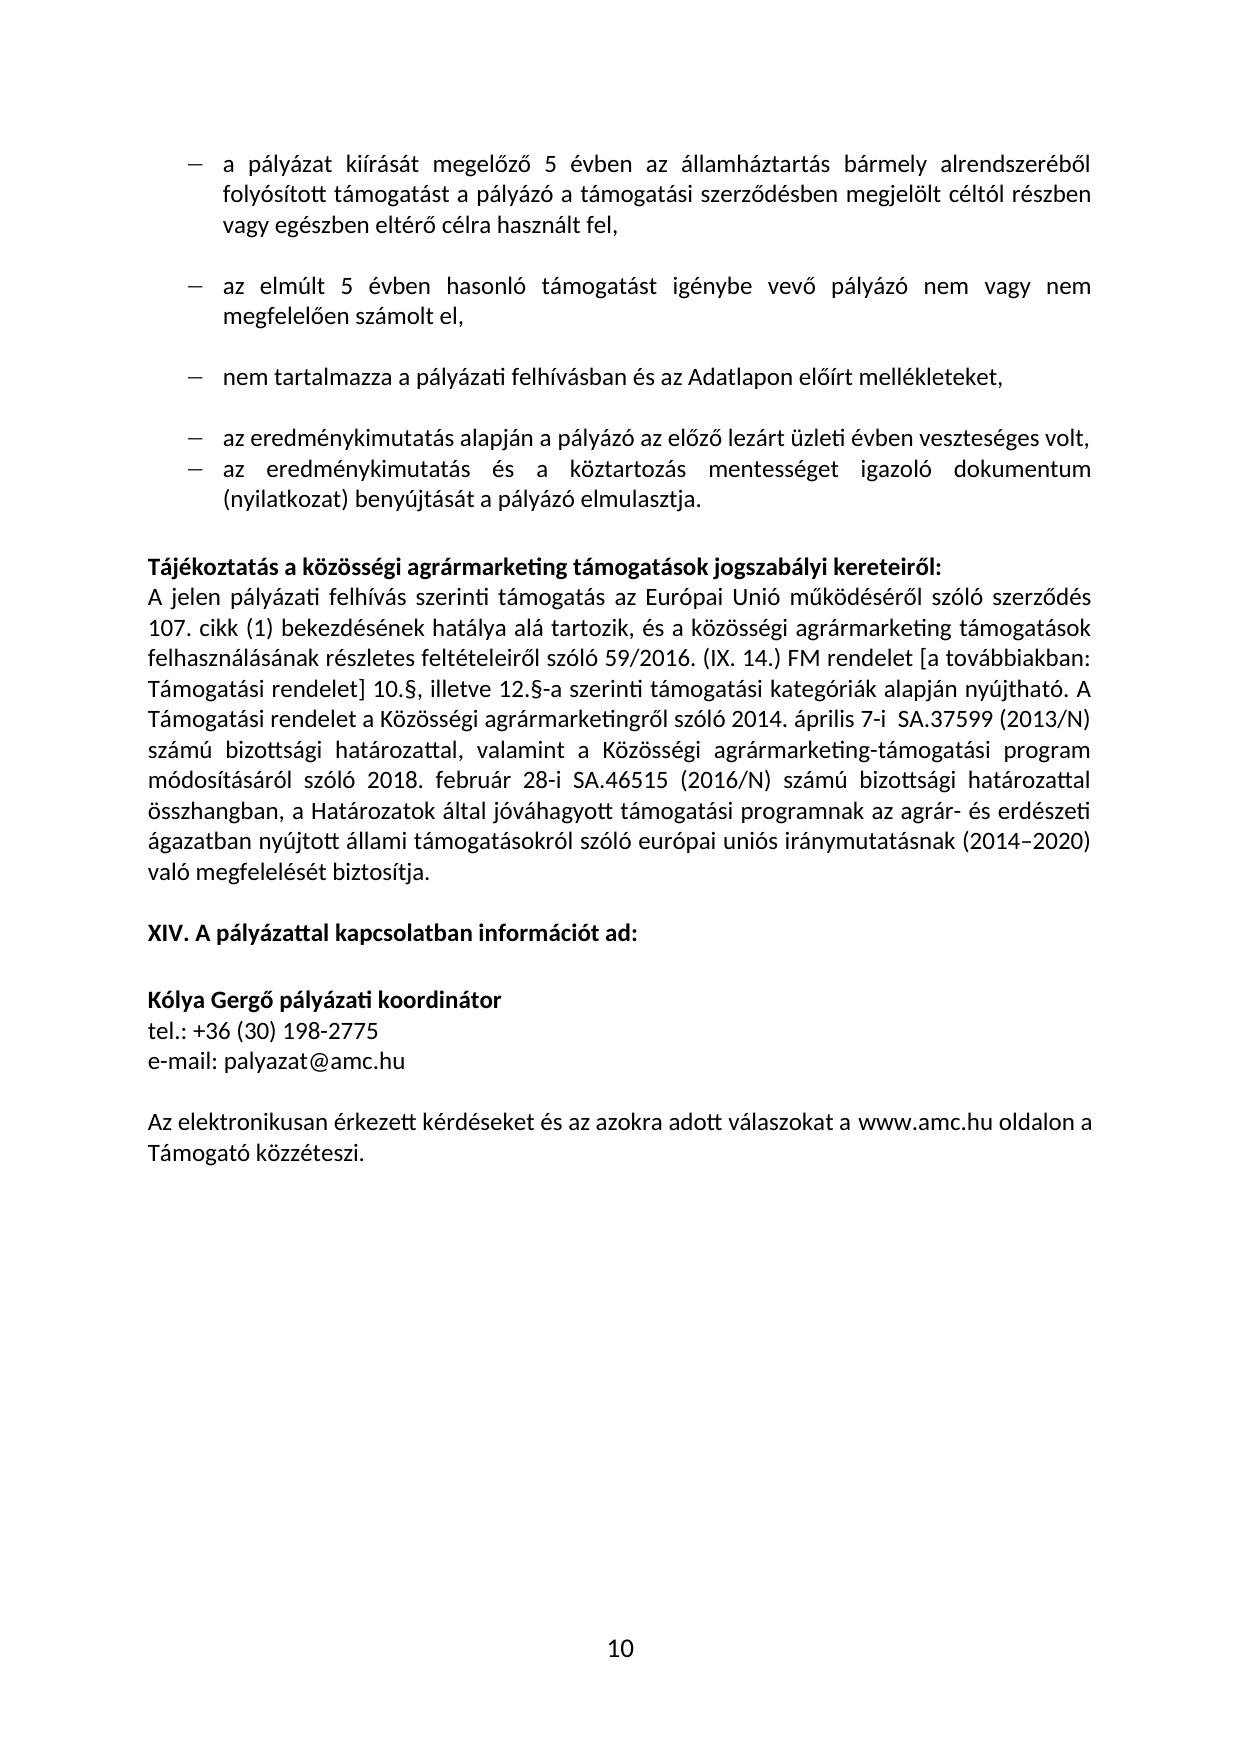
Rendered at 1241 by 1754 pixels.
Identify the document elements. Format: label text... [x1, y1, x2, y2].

text A jelen pályázati felhívás szerinti támogatás az Európai Unió működéséről szóló szerződés 107. cikk (1) bekezdésének hatálya alá tartozik, és a közösségi agrármarketing támogatások felhasználásának részletes feltételeiről szóló 59/2016. (IX. 14.) FM rendelet [a továbbiakban: Támogatási rendelet] 10.§, illetve 12.§-a szerinti támogatási kategóriák alapján nyújtható. A Támogatási rendelet a Közösségi agrármarketingről szóló 2014. április 7-i SA.37599 (2013/N) számú bizottsági határozattal, valamint a Közösségi agrármarketing-támogatási program módosításáról szóló 2018. február 28-i SA.46515 (2016/N) számú bizottsági határozattal összhangban, a Határozatok által jóváhagyott támogatási programnak az agrár- és erdészeti ágazatban nyújtott állami támogatásokról szóló európai uniós iránymutatásnak (2014–2020) való megfelelését biztosítja. [148, 581, 1092, 887]
subtitle XIV. A pályázattal kapcsolatban információt ad: [148, 917, 1092, 948]
list az eredménykimutatás alapján a pályázó az előző lezárt üzleti évben veszteséges volt, [185, 422, 1092, 453]
list az eredménykimutatás és a köztartozás mentességet igazoló dokumentum (nyilatkozat) benyújtását a pályázó elmulasztja. [185, 453, 1092, 514]
text Kólya Gergő pályázati koordinátor [148, 984, 1092, 1015]
text Tájékoztatás a közösségi agrármarketing támogatások jogszabályi kereteiről: [148, 551, 1092, 581]
list a pályázat kiírását megelőző 5 évben az államháztartás bármely alrendszeréből folyósított támogatást a pályázó a támogatási szerződésben megjelölt céltól részben vagy egészben eltérő célra használt fel, [185, 148, 1092, 239]
list nem tartalmazza a pályázati felhívásban és az Adatlapon előírt mellékleteket, [185, 361, 1092, 392]
text e-mail: palyazat@amc.hu [148, 1046, 1092, 1076]
list az elmúlt 5 évben hasonló támogatást igénybe vevő pályázó nem vagy nem megfelelően számolt el, [185, 270, 1092, 331]
text tel.: +36 (30) 198-2775 [148, 1015, 1092, 1046]
text Az elektronikusan érkezett kérdéseket és az azokra adott válaszokat a www.amc.hu oldalon a Támogató közzéteszi. [148, 1107, 1092, 1168]
